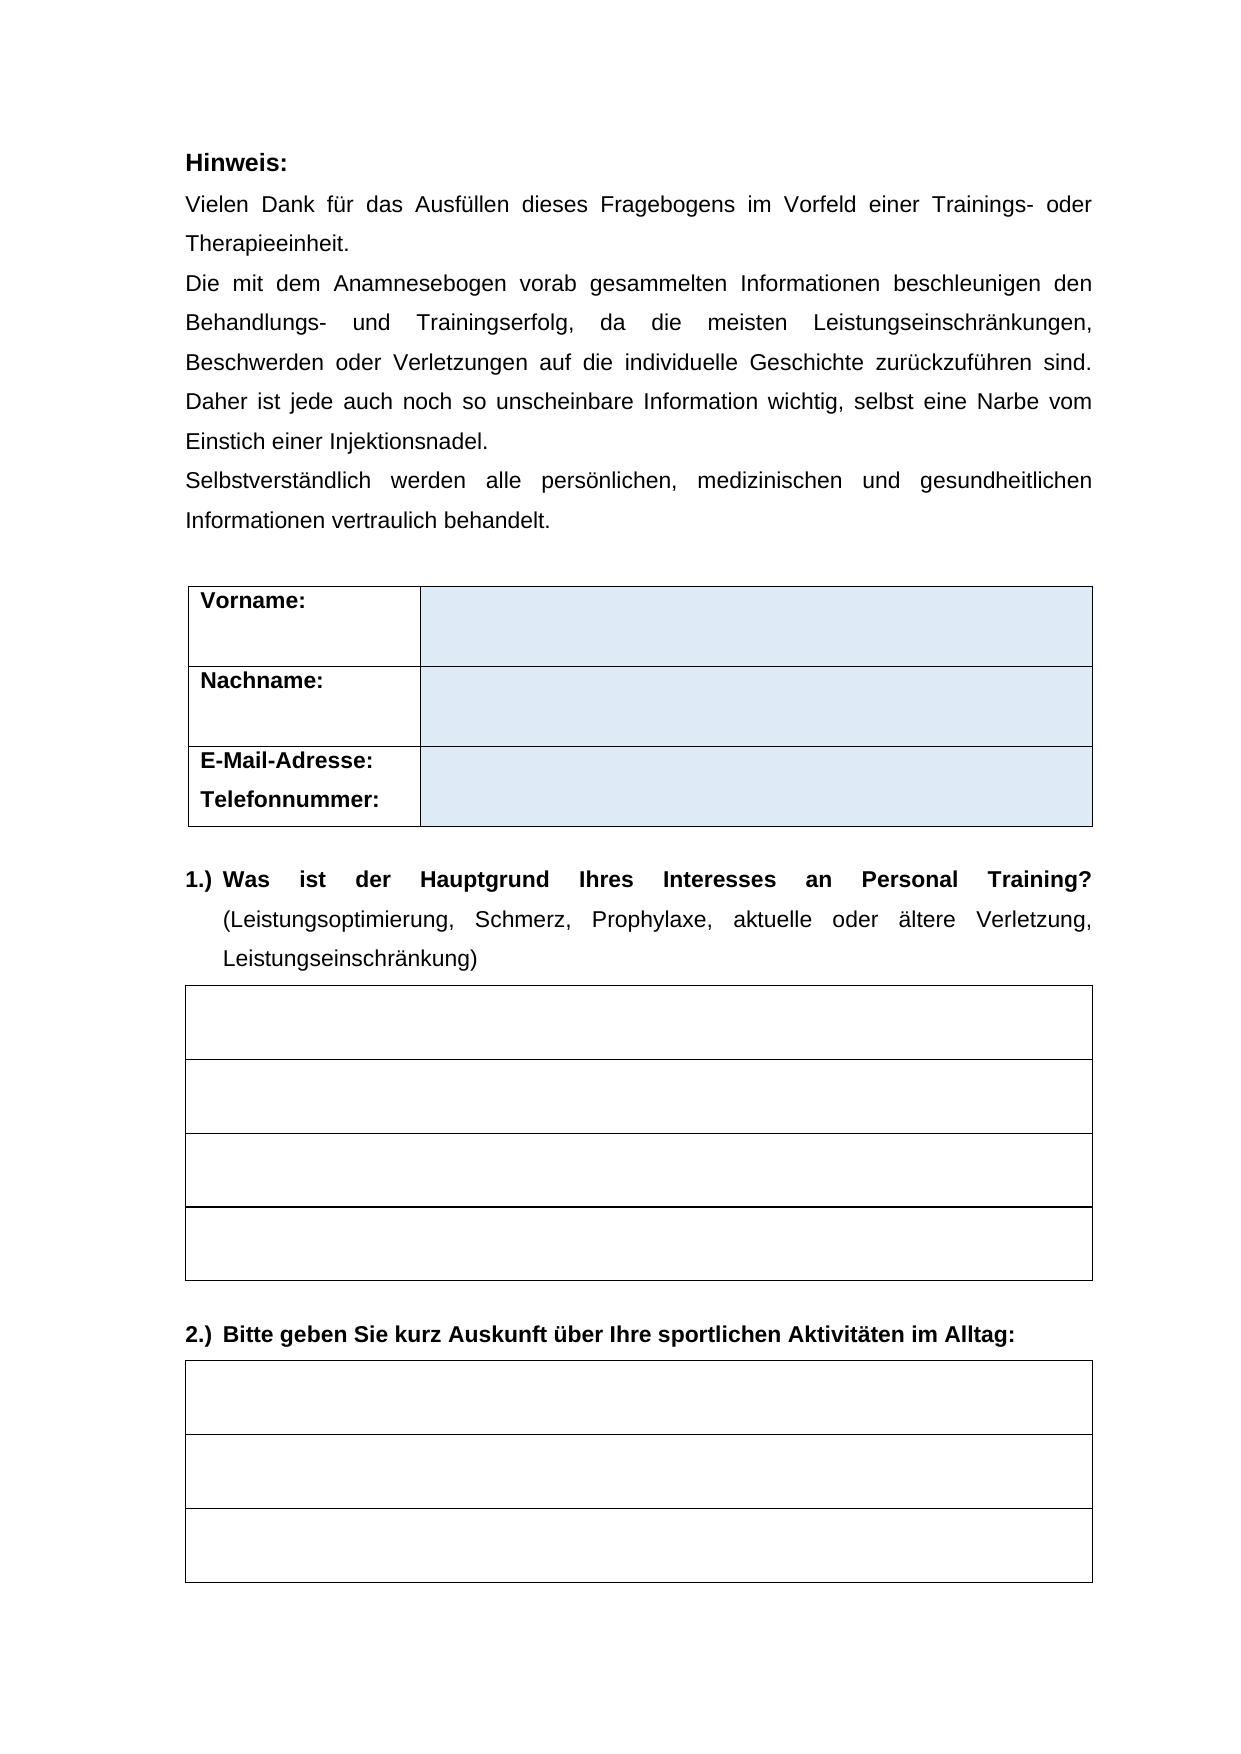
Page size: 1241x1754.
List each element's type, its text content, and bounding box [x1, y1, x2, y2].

table_cell [186, 1435, 1092, 1508]
table_cell [186, 1134, 1092, 1206]
table_cell [186, 1208, 1092, 1280]
table_cell [186, 1060, 1092, 1132]
table_cell E-Mail-Adresse: Telefonnummer: [189, 747, 420, 826]
table_header [186, 1361, 1092, 1434]
table_cell [421, 667, 1092, 746]
list Bitte geben Sie kurz Auskunft über Ihre sportlichen Aktivitäten im Alltag: [185, 1321, 1093, 1347]
text Hinweis: [185, 148, 1093, 176]
text Vielen Dank für das Ausfüllen dieses Fragebogens im Vorfeld einer Trainings- oder Therapieeinheit. [185, 191, 1093, 257]
text Die mit dem Anamnesebogen vorab gesammelten Informationen beschleunigen den Behandlungs- und Trainingserfolg, da die meisten Leistungseinschränkungen, Beschwerden oder Verletzungen auf die individuelle Geschichte zurückzuführen sind. Daher ist jede auch noch so unscheinbare Information wichtig, selbst eine Narbe vom Einstich einer Injektionsnadel. [185, 270, 1093, 454]
table_header Vorname: [189, 587, 420, 666]
table_header [186, 986, 1092, 1058]
list Was ist der Hauptgrund Ihres Interesses an Personal Training? (Leistungsoptimierung, Schmerz, Prophylaxe, aktuelle oder ältere Verletzung, Leistungseinschränkung) [185, 866, 1093, 971]
table_cell [186, 1509, 1092, 1582]
table_cell Nachname: [189, 667, 420, 746]
table_header [421, 587, 1092, 666]
table_cell [421, 747, 1092, 826]
text Selbstverständlich werden alle persönlichen, medizinischen und gesundheitlichen Informationen vertraulich behandelt. [185, 467, 1093, 533]
